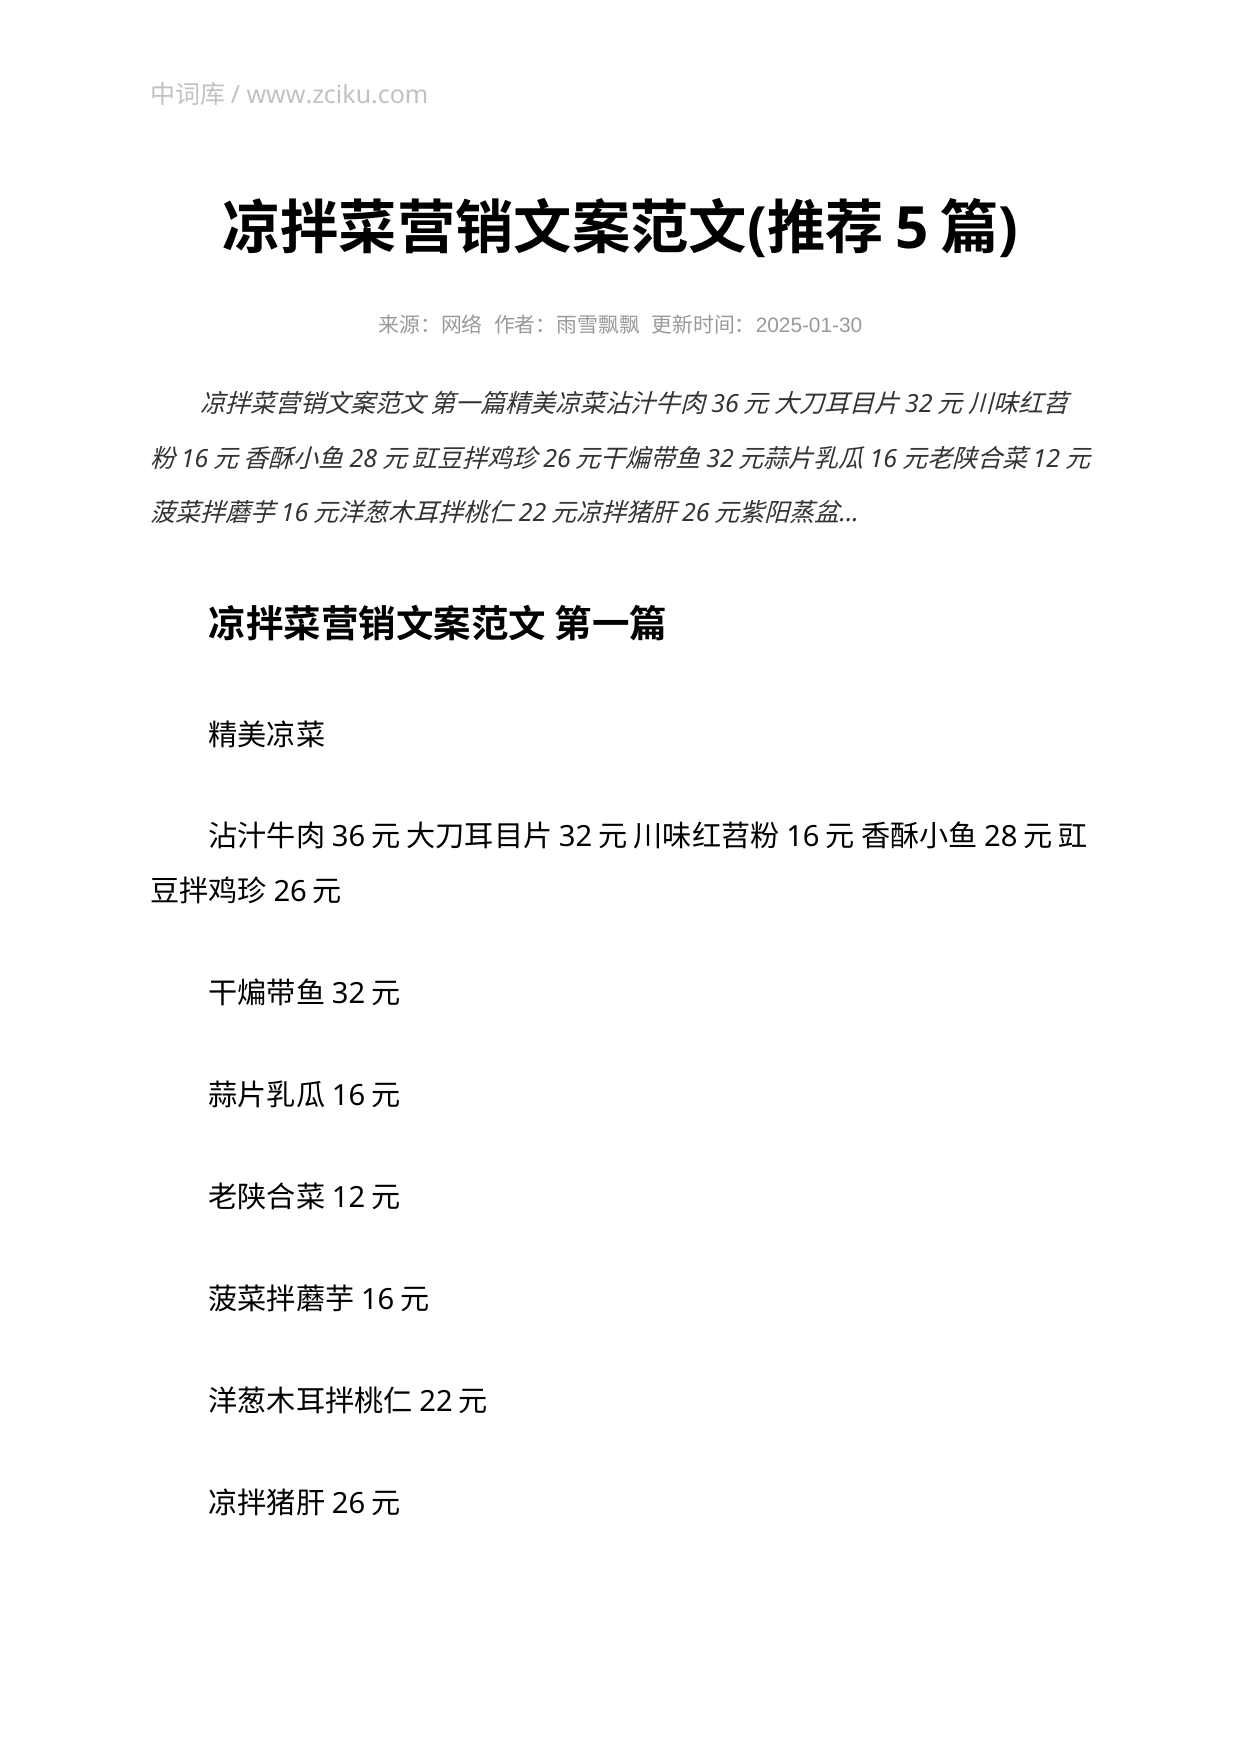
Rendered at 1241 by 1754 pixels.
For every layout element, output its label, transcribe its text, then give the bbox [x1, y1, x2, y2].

text 干煸带鱼 32元 [150, 970, 1090, 1012]
text 凉拌菜营销文案范文 第一篇精美凉菜沾汁牛肉 36元 大刀耳目片 32元 川味红苕粉 16元 香酥小鱼 28元 豇豆拌鸡珍 26元干煸带鱼 32元蒜片乳瓜 16元老陕合菜 12元菠菜拌蘑芋 16元洋葱木耳拌桃仁 22元凉拌猪肝 26元紫阳蒸盆... [150, 384, 1090, 529]
text 凉拌菜营销文案范文 第一篇 [150, 594, 1090, 648]
text 沾汁牛肉 36元 大刀耳目片 32元 川味红苕粉 16元 香酥小鱼 28元 豇豆拌鸡珍 26元 [150, 813, 1090, 910]
text 菠菜拌蘑芋 16元 [150, 1276, 1090, 1318]
text 来源：网络 作者：雨雪飘飘 更新时间：2025-01-30 [150, 313, 1090, 337]
text 凉拌猪肝 26元 [150, 1480, 1090, 1522]
subtitle 凉拌菜营销文案范文(推荐5篇) [150, 181, 1090, 266]
text 洋葱木耳拌桃仁 22元 [150, 1378, 1090, 1420]
text 蒜片乳瓜 16元 [150, 1072, 1090, 1114]
text 精美凉菜 [150, 711, 1090, 753]
text 老陕合菜 12元 [150, 1174, 1090, 1216]
